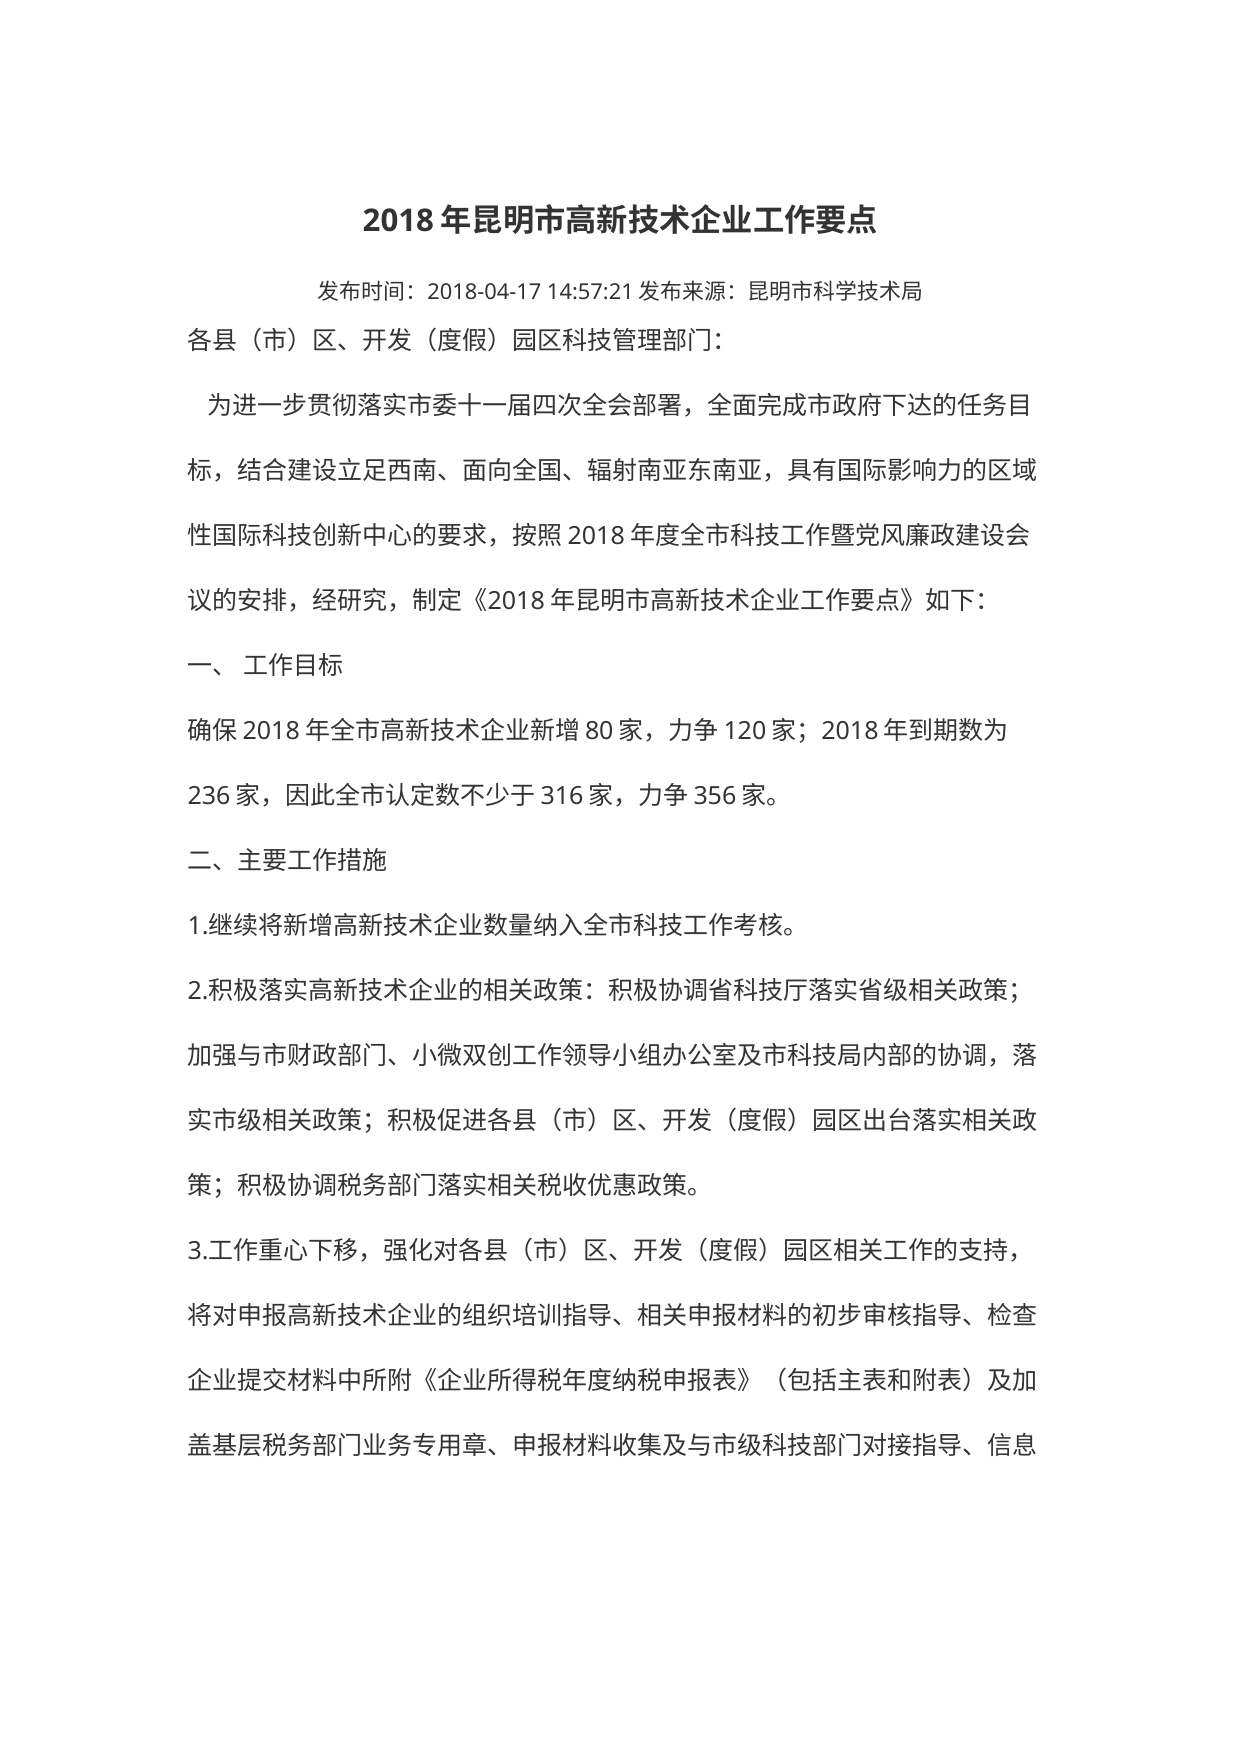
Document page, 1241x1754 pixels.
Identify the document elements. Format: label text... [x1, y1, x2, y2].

text 发布时间：2018-04-17 14:57:21发布来源：昆明市科学技术局 [187, 274, 1053, 306]
text 确保2018年全市高新技术企业新增80家，力争120家；2018年到期数为236家，因此全市认定数不少于316家，力争356家。 [187, 696, 1053, 826]
text 各县（市）区、开发（度假）园区科技管理部门： [187, 306, 1053, 371]
text 2.积极落实高新技术企业的相关政策：积极协调省科技厅落实省级相关政策；加强与市财政部门、小微双创工作领导小组办公室及市科技局内部的协调，落实市级相关政策；积极促进各县（市）区、开发（度假）园区出台落实相关政策；积极协调税务部门落实相关税收优惠政策。 [187, 956, 1053, 1216]
text 一、 工作目标 [187, 631, 1053, 696]
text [187, 1216, 1053, 1476]
text 二、主要工作措施 [187, 826, 1053, 891]
text 为进一步贯彻落实市委十一届四次全会部署，全面完成市政府下达的任务目标，结合建设立足西南、面向全国、辐射南亚东南亚，具有国际影响力的区域性国际科技创新中心的要求，按照2018年度全市科技工作暨党风廉政建设会议的安排，经研究，制定《2018年昆明市高新技术企业工作要点》如下： [187, 371, 1053, 631]
text 1.继续将新增高新技术企业数量纳入全市科技工作考核。 [187, 891, 1053, 956]
text 2018年昆明市高新技术企业工作要点 [187, 185, 1053, 250]
